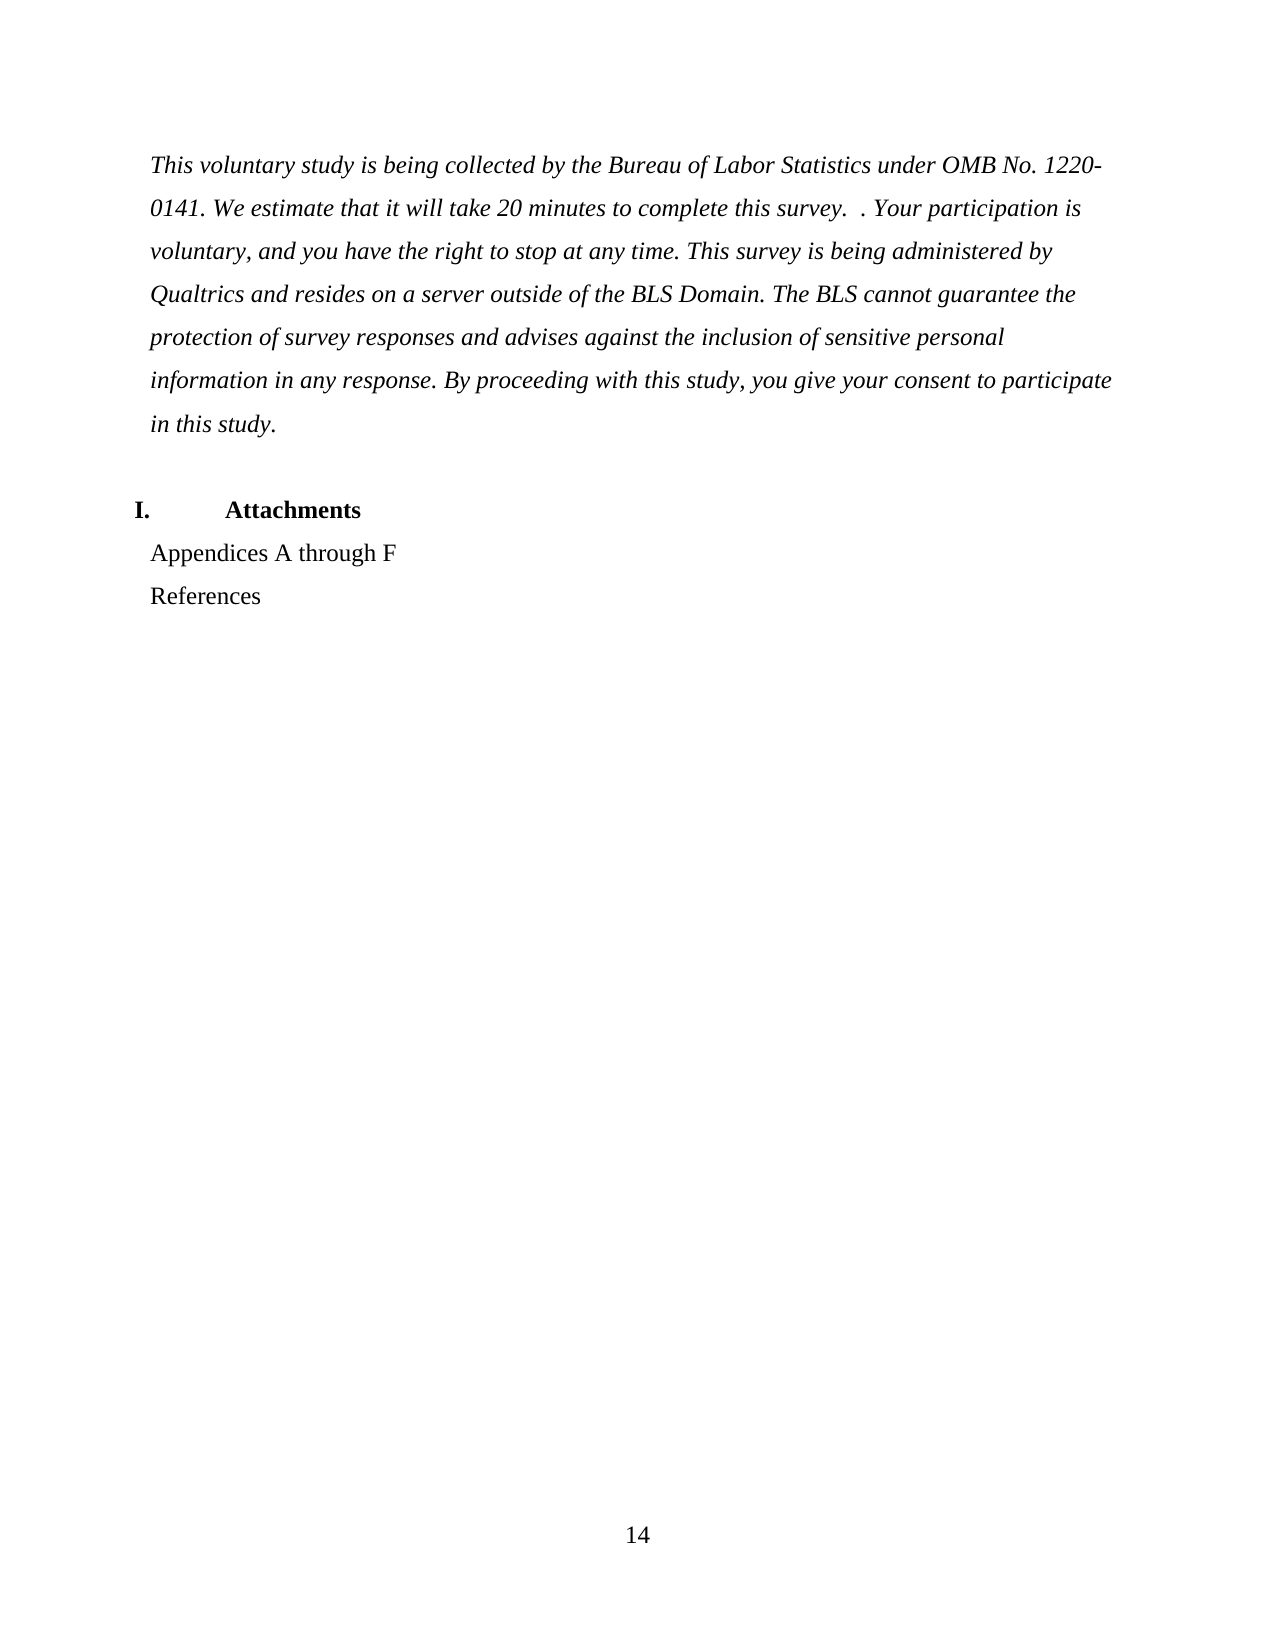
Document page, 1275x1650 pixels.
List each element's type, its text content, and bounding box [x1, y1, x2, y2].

subtitle This voluntary study is being collected by the Bureau of Labor Statistics under OMB No. 1220-0141. We estimate that it will take 20 minutes to complete this survey. . Your participation is voluntary, and you have the right to stop at any time. This survey is being administered by Qualtrics and resides on a server outside of the BLS Domain. The BLS cannot guarantee the protection of survey responses and advises against the inclusion of sensitive personal information in any response. By proceeding with this study, you give your consent to participate in this study. [150, 150, 1125, 437]
text References [150, 581, 1125, 610]
list Attachments [150, 495, 1125, 524]
text Appendices A through F [150, 538, 1125, 567]
